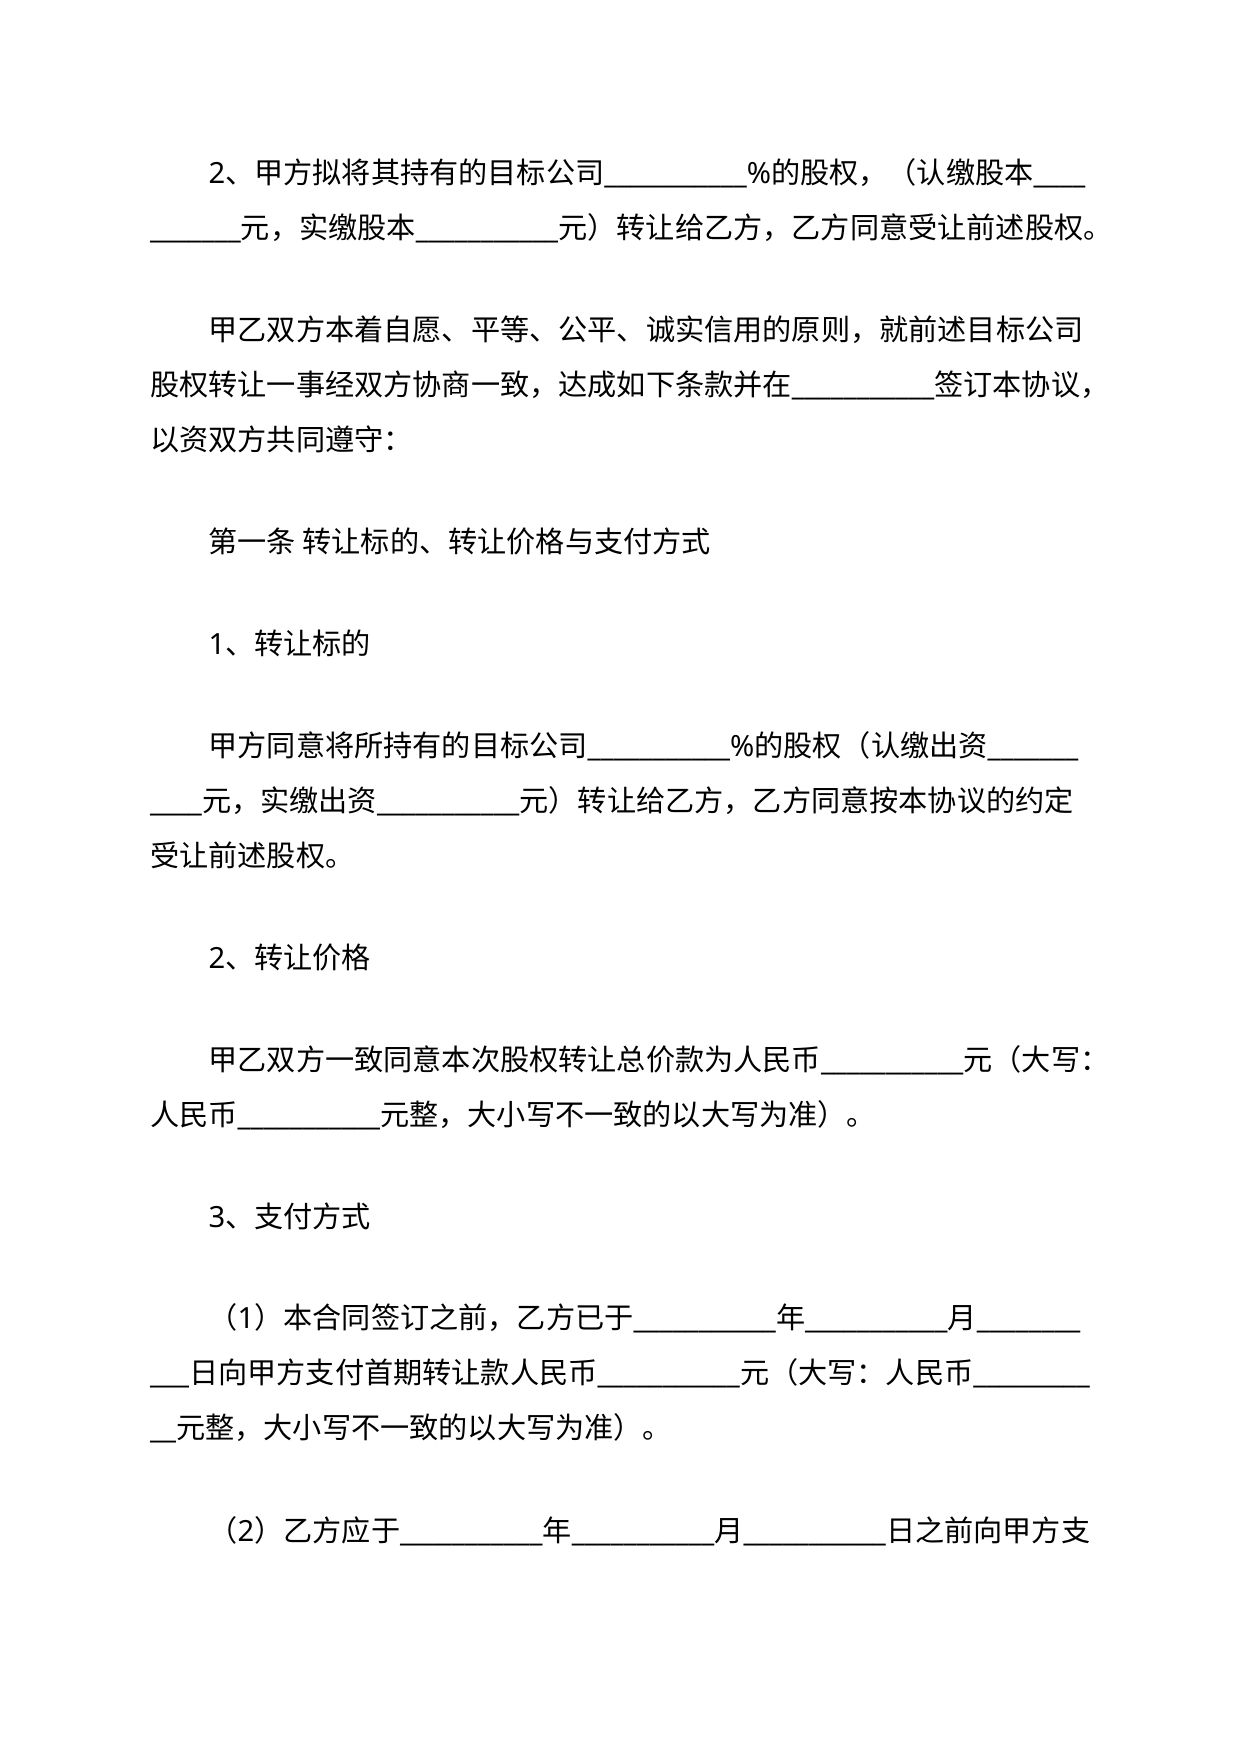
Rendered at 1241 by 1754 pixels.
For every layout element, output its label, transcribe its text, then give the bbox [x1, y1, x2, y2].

text （1）本合同签订之前，乙方已于___________年___________月___________日向甲方支付首期转让款人民币___________元（大写：人民币___________元整，大小写不一致的以大写为准）。 [150, 1295, 1090, 1447]
text 甲乙双方本着自愿、平等、公平、诚实信用的原则，就前述目标公司股权转让一事经双方协商一致，达成如下条款并在___________签订本协议，以资双方共同遵守： [150, 307, 1090, 459]
text 2、转让价格 [150, 934, 1090, 977]
text 甲方同意将所持有的目标公司___________%的股权（认缴出资___________元，实缴出资___________元）转让给乙方，乙方同意按本协议的约定受让前述股权。 [150, 722, 1090, 875]
text 1、转让标的 [150, 620, 1090, 663]
text 第一条 转让标的、转让价格与支付方式 [150, 519, 1090, 561]
text 2、甲方拟将其持有的目标公司___________%的股权，（认缴股本___________元，实缴股本___________元）转让给乙方，乙方同意受让前述股权。 [150, 150, 1090, 247]
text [150, 1507, 1090, 1549]
text 3、支付方式 [150, 1193, 1090, 1236]
text 甲乙双方一致同意本次股权转让总价款为人民币___________元（大写：人民币___________元整，大小写不一致的以大写为准）。 [150, 1036, 1090, 1133]
